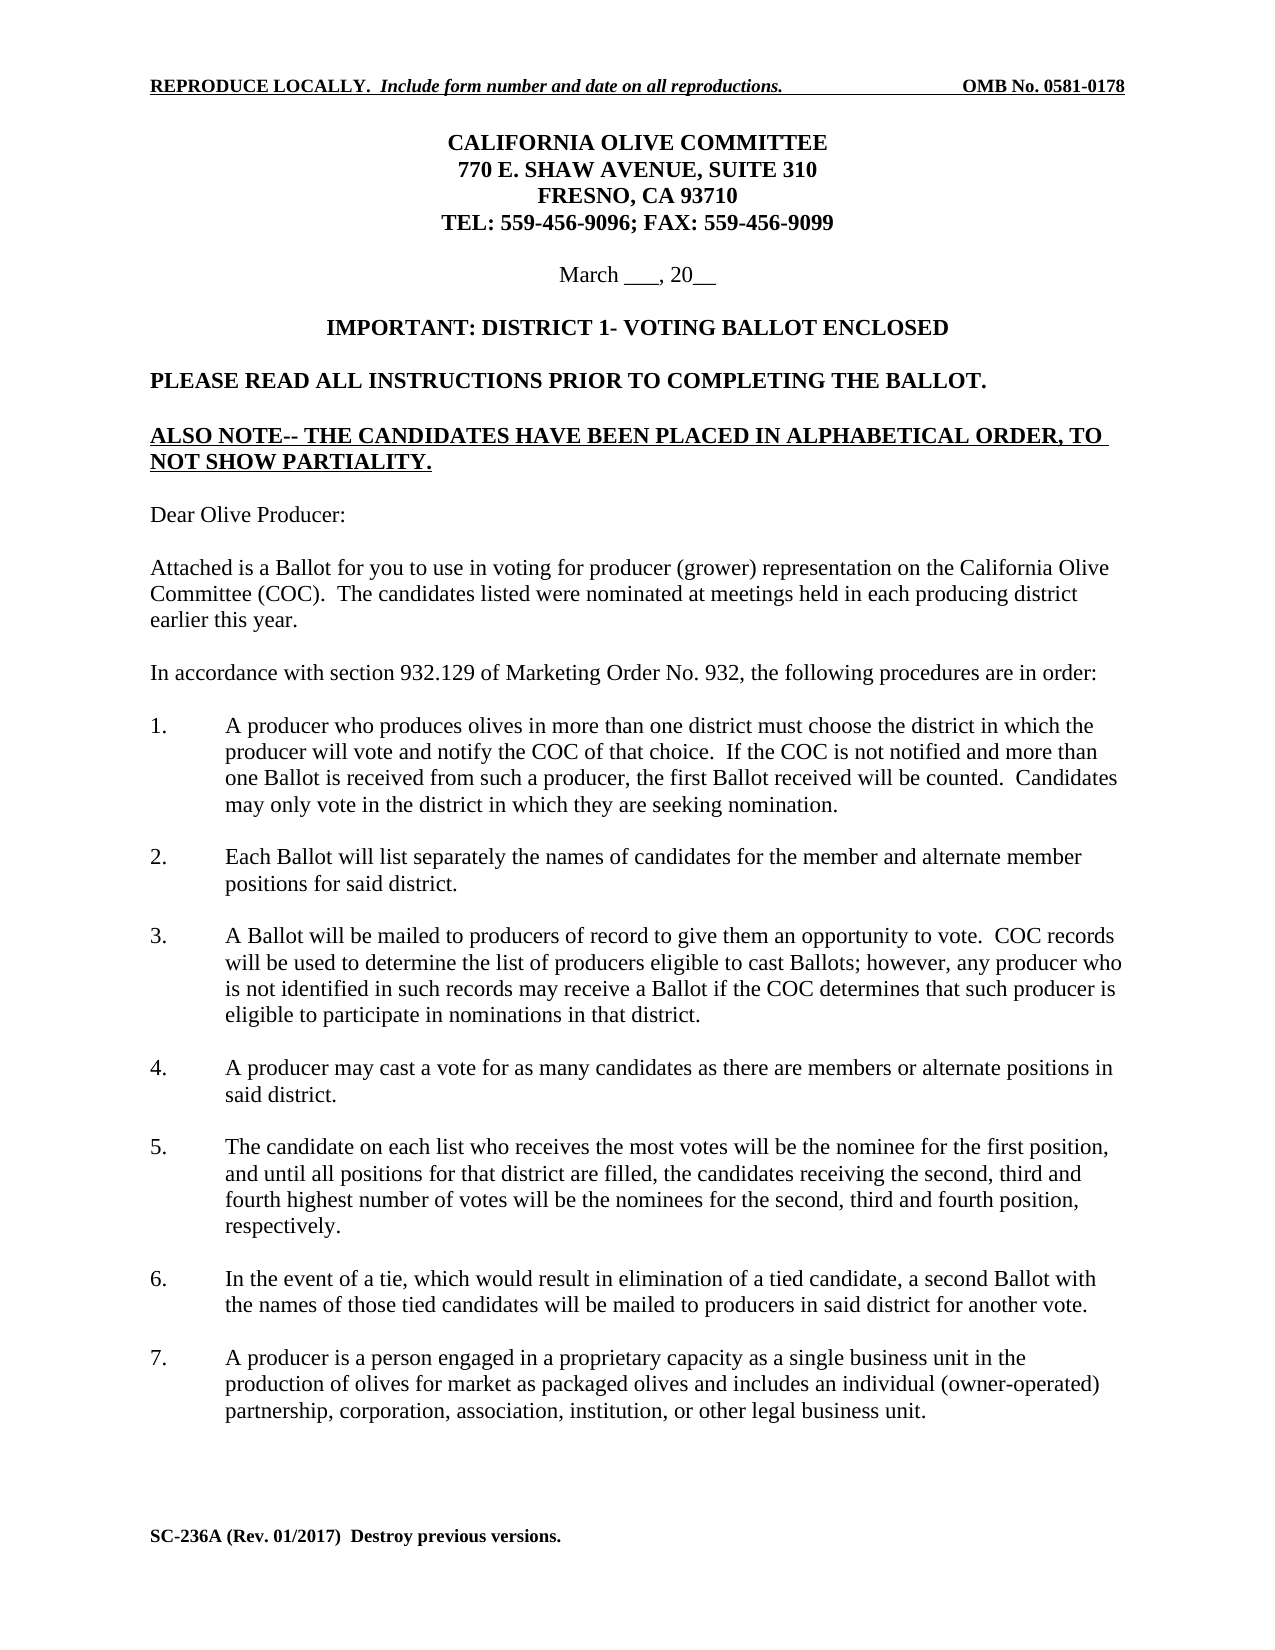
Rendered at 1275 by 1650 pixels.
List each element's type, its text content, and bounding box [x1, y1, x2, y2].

text 1. A producer who produces olives in more than one district must choose the district in which the producer will vote and notify the COC of that choice. If the COC is not notified and more than one Ballot is received from such a producer, the first Ballot received will be counted. Candidates may only vote in the district in which they are seeking nomination. [150, 712, 1125, 817]
text TEL: 559-456-9096; FAX: 559-456-9099 [150, 208, 1125, 235]
text 770 E. SHAW AVENUE, SUITE 310 [150, 156, 1125, 182]
text CALIFORNIA OLIVE COMMITTEE [150, 129, 1125, 156]
text 4. A producer may cast a vote for as many candidates as there are members or alternate positions in said district. [150, 1054, 1125, 1107]
text 3. A Ballot will be mailed to producers of record to give them an opportunity to vote. COC records will be used to determine the list of producers eligible to cast Ballots; however, any producer who is not identified in such records may receive a Ballot if the COC determines that such producer is eligible to participate in nominations in that district. [150, 922, 1125, 1028]
text In accordance with section 932.129 of Marketing Order No. 932, the following procedures are in order: [150, 659, 1125, 685]
text Dear Olive Producer: [150, 501, 1125, 527]
text PLEASE READ ALL INSTRUCTIONS PRIOR TO COMPLETING THE BALLOT. [150, 367, 1125, 393]
subtitle IMPORTANT: DISTRICT 1- VOTING BALLOT ENCLOSED [150, 314, 1125, 340]
text 6. In the event of a tie, which would result in elimination of a tied candidate, a second Ballot with the names of those tied candidates will be mailed to producers in said district for another vote. [150, 1265, 1125, 1318]
text ALSO NOTE-- THE CANDIDATES HAVE BEEN PLACED IN ALPHABETICAL ORDER, TO NOT SHOW PARTIALITY. [150, 422, 1125, 474]
text March ___, 20__ [150, 261, 1125, 288]
text 7. A producer is a person engaged in a proprietary capacity as a single business unit in the production of olives for market as packaged olives and includes an individual (owner-operated) partnership, corporation, association, institution, or other legal business unit. [150, 1344, 1125, 1423]
text 2. Each Ballot will list separately the names of candidates for the member and alternate member positions for said district. [150, 843, 1125, 896]
text FRESNO, CA 93710 [150, 182, 1125, 208]
text 5. The candidate on each list who receives the most votes will be the nominee for the first position, and until all positions for that district are filled, the candidates receiving the second, third and fourth highest number of votes will be the nominees for the second, third and fourth position, respectively. [150, 1133, 1125, 1239]
text Attached is a Ballot for you to use in voting for producer (grower) representation on the California Olive Committee (COC). The candidates listed were nominated at meetings held in each producing district earlier this year. [150, 553, 1125, 633]
